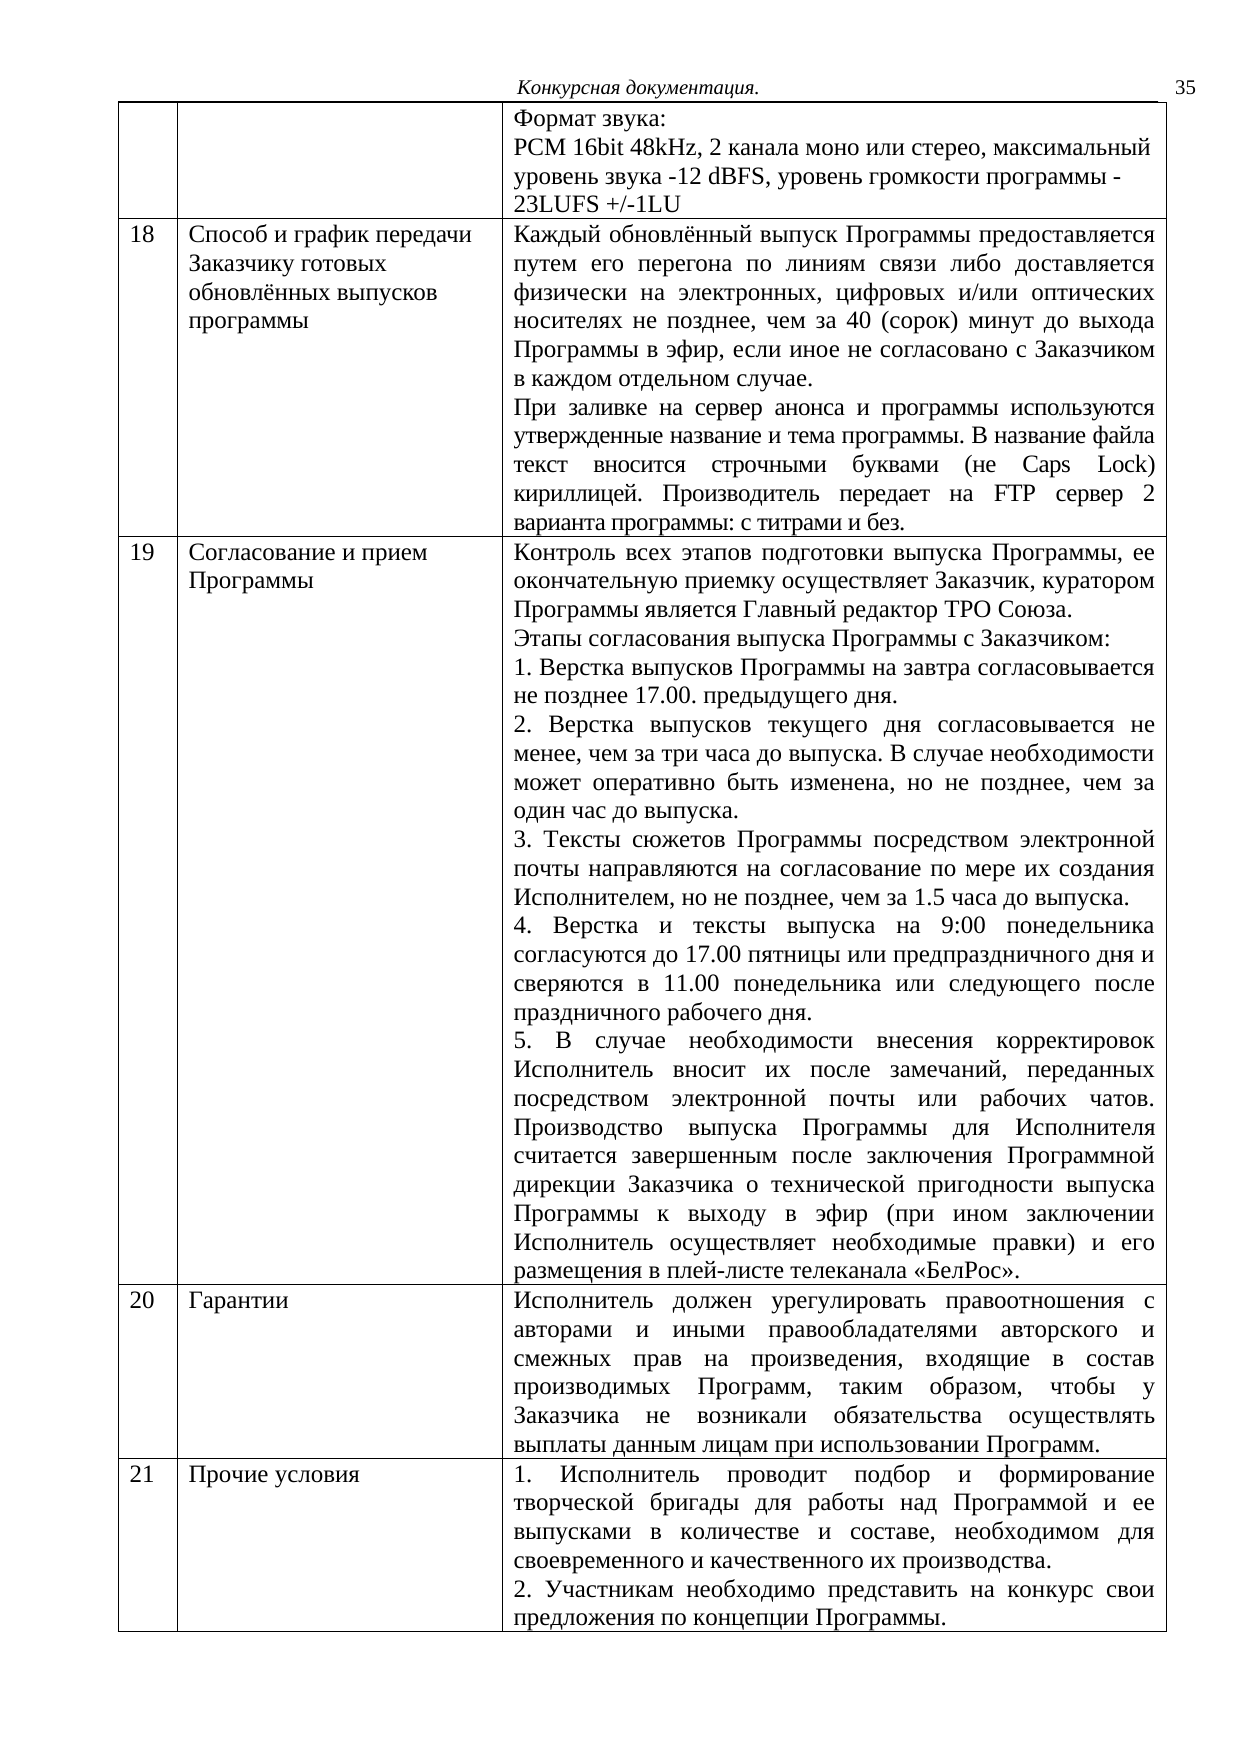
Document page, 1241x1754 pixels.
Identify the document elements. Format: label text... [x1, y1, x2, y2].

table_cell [503, 103, 1166, 218]
table_cell 21 [119, 1459, 177, 1631]
table_cell 19 [119, 537, 177, 1284]
table_cell 17 [119, 103, 177, 218]
table_cell Согласование и прием Программы [178, 537, 502, 1284]
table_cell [178, 103, 502, 218]
table_cell 18 [119, 219, 177, 536]
table_cell Прочие условия [178, 1459, 502, 1631]
table_cell Способ и график передачи Заказчику готовых обновлённых выпусков программы [178, 219, 502, 536]
table_cell Каждый обновлённый выпуск Программы предоставляется путем его перегона по линиям связи либо доставляется физически на электронных, цифровых и/или оптических носителях не позднее, чем за 40 (сорок) минут до выхода Программы в эфир, если иное не согласовано с Заказчиком в каждом отдельном случае. При заливке на сервер анонса и программы используются утвержденные название и тема программы. В название файла текст вносится строчными буквами (не Caps Lock) кириллицей. Производитель передает на FTP сервер 2 варианта программы: с титрами и без. [503, 219, 1166, 536]
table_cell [503, 1459, 1166, 1631]
table_cell Контроль всех этапов подготовки выпуска Программы, ее окончательную приемку осуществляет Заказчик, куратором Программы является Главный редактор ТРО Союза. Этапы согласования выпуска Программы с Заказчиком: 1. Верстка выпусков Программы на завтра согласовывается не позднее 17.00. предыдущего дня. 2. Верстка выпусков текущего дня согласовывается не менее, чем за три часа до выпуска. В случае необходимости может оперативно быть изменена, но не позднее, чем за один час до выпуска. 3. Тексты сюжетов Программы посредством электронной почты направляются на согласование по мере их создания Исполнителем, но не позднее, чем за 1.5 часа до выпуска. 4. Верстка и тексты выпуска на 9:00 понедельника согласуются до 17.00 пятницы или предпраздничного дня и сверяются в 11.00 понедельника или следующего после праздничного рабочего дня. 5. В случае необходимости внесения корректировок Исполнитель вносит их после замечаний, переданных посредством электронной почты или рабочих чатов. Производство выпуска Программы для Исполнителя считается завершенным после заключения Программной дирекции Заказчика о технической пригодности выпуска Программы к выходу в эфир (при ином заключении Исполнитель осуществляет необходимые правки) и его размещения в плей-листе телеканала «БелРос». [503, 537, 1166, 1284]
table_cell Исполнитель должен урегулировать правоотношения с авторами и иными правообладателями авторского и смежных прав на произведения, входящие в состав производимых Программ, таким образом, чтобы у Заказчика не возникали обязательства осуществлять выплаты данным лицам при использовании Программ. [503, 1285, 1166, 1458]
table_cell 20 [119, 1285, 177, 1458]
table_cell Гарантии [178, 1285, 502, 1458]
